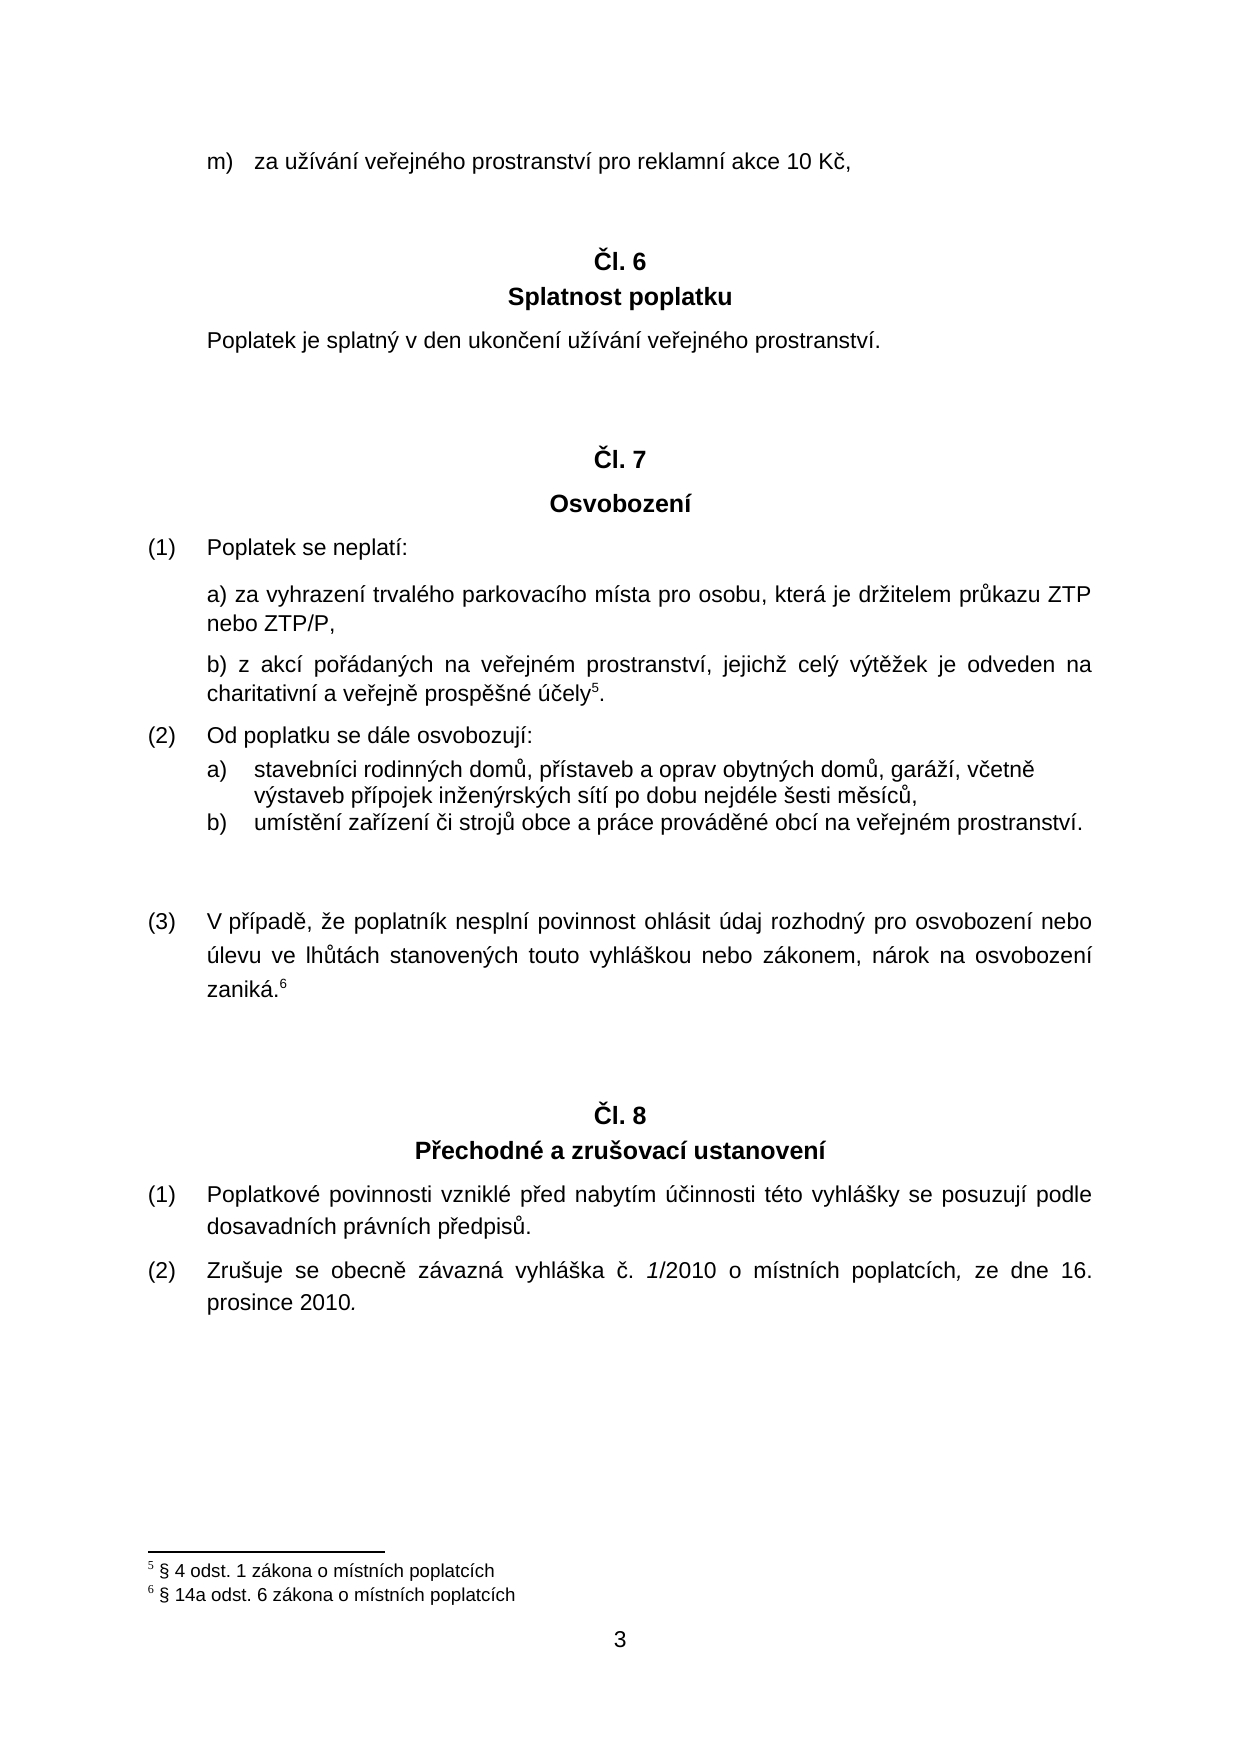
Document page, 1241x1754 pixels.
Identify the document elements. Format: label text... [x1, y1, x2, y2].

text Čl. 6 [148, 247, 1093, 275]
text a) za vyhrazení trvalého parkovacího místa pro osobu, která je držitelem průkazu ZTP nebo ZTP/P, [207, 581, 1093, 636]
list Poplatek se neplatí: [148, 534, 1093, 561]
text Čl. 7 [148, 445, 1093, 474]
text Přechodné a zrušovací ustanovení [148, 1136, 1093, 1165]
list Zrušuje se obecně závazná vyhláška č. 1/2010 o místních poplatcích, ze dne 16. prosince 2010. [148, 1257, 1093, 1315]
text Poplatek je splatný v den ukončení užívání veřejného prostranství. [207, 327, 1093, 353]
list V případě, že poplatník nesplní povinnost ohlásit údaj rozhodný pro osvobození nebo úlevu ve lhůtách stanovených touto vyhláškou nebo zákonem, nárok na osvobození zaniká. [148, 908, 1093, 1003]
list za užívání veřejného prostranství pro reklamní akce 10 Kč, [207, 148, 1093, 174]
list umístění zařízení či strojů obce a práce prováděné obcí na veřejném prostranství. [207, 809, 1093, 835]
list stavebníci rodinných domů, přístaveb a oprav obytných domů, garáží, včetně výstaveb přípojek inženýrských sítí po dobu nejdéle šesti měsíců, [207, 756, 1093, 809]
text Osvobození [148, 489, 1093, 518]
text Splatnost poplatku [148, 282, 1093, 310]
text Čl. 8 [148, 1101, 1093, 1130]
text b) z akcí pořádaných na veřejném prostranství, jejichž celý výtěžek je odveden na charitativní a veřejně prospěšné účely. [207, 651, 1093, 707]
list Od poplatku se dále osvobozují: [148, 722, 1093, 748]
list Poplatkové povinnosti vzniklé před nabytím účinnosti této vyhlášky se posuzují podle dosavadních právních předpisů. [148, 1181, 1093, 1239]
